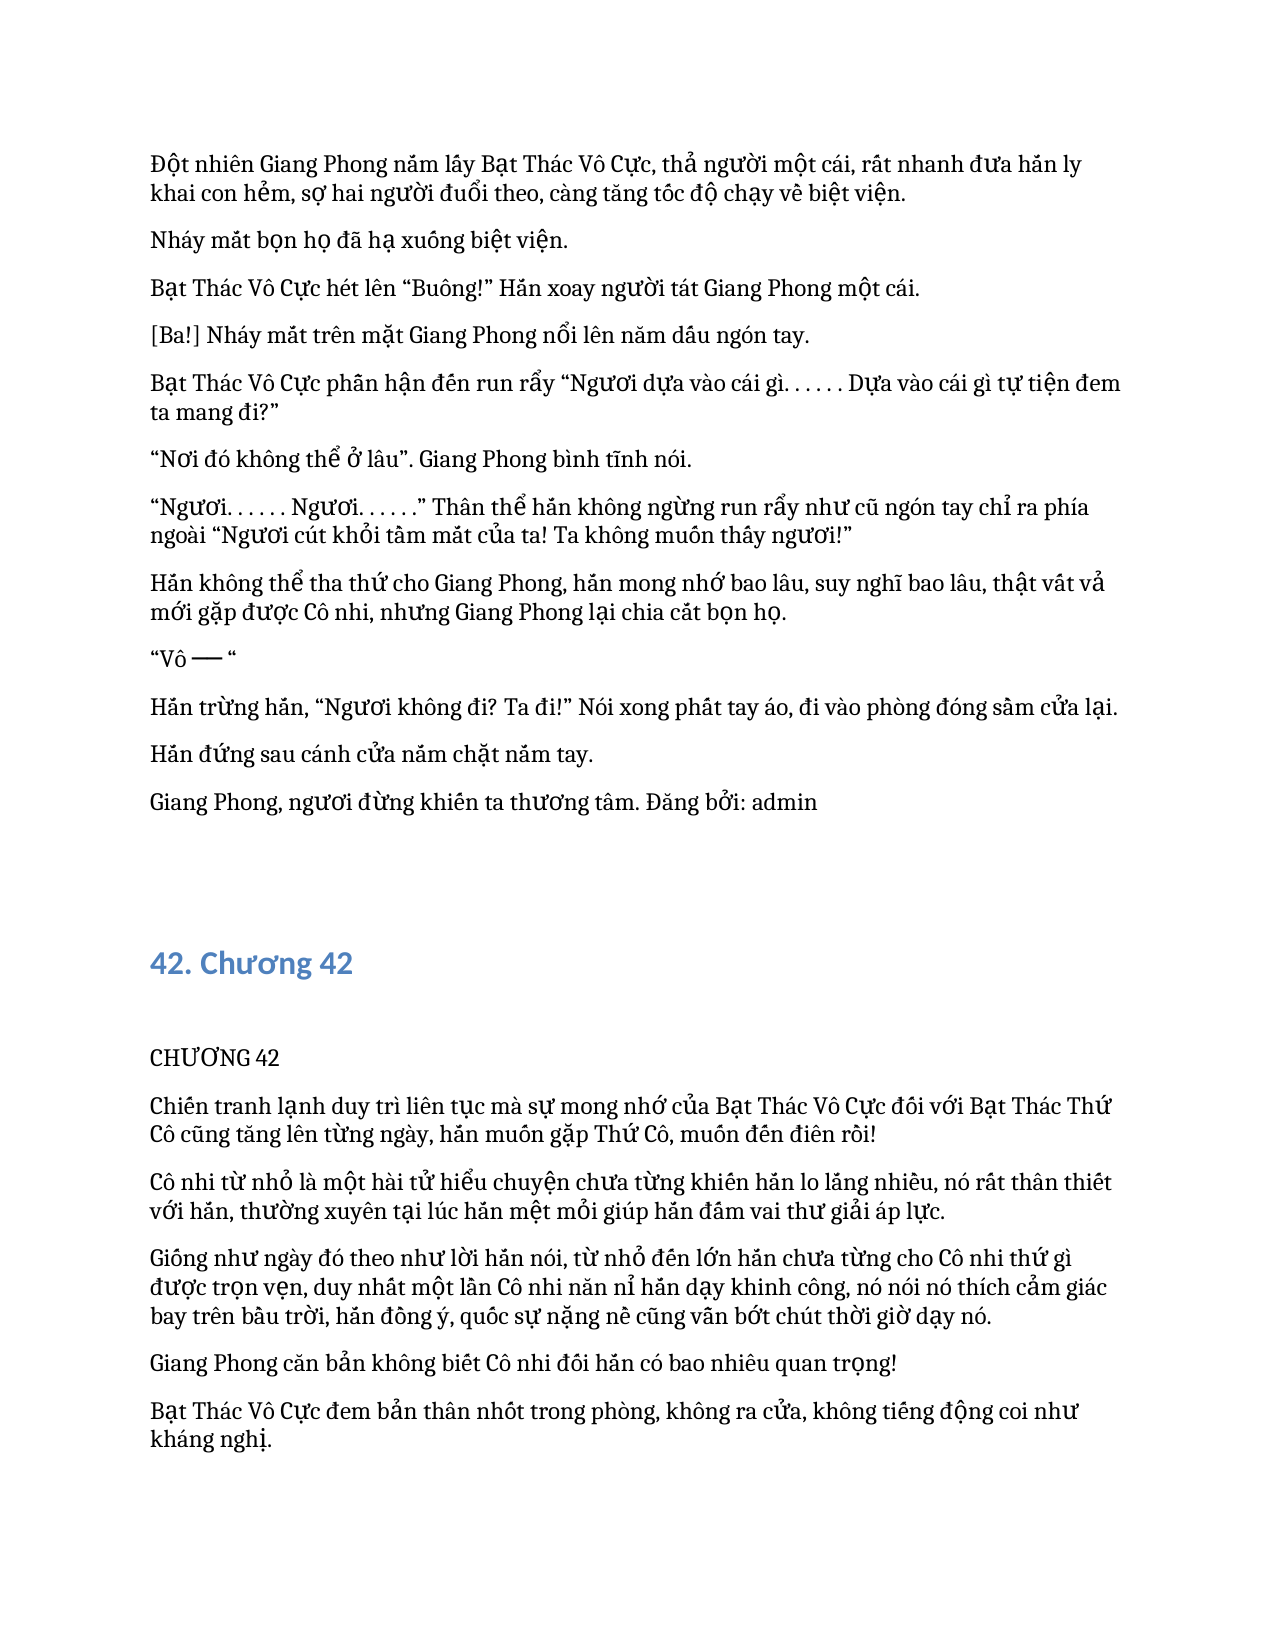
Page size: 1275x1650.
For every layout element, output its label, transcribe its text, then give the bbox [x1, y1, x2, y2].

text Hắn không thể tha thứ cho Giang Phong, hắn mong nhớ bao lâu, suy nghĩ bao lâu, thật vất vả mới gặp được Cô nhi, nhưng Giang Phong lại chia cắt bọn họ. [150, 569, 1125, 626]
text Hắn đứng sau cánh cửa nắm chặt nắm tay. [150, 740, 1125, 769]
text Giang Phong căn bản không biết Cô nhi đối hắn có bao nhiêu quan trọng! [150, 1349, 1125, 1378]
text Chiến tranh lạnh duy trì liên tục mà sự mong nhớ của Bạt Thác Vô Cực đối với Bạt Thác Thứ Cô cũng tăng lên từng ngày, hắn muốn gặp Thứ Cô, muốn đến điên rồi! [150, 1092, 1125, 1149]
text Giang Phong, ngươi đừng khiến ta thương tâm. Đăng bởi: admin [150, 787, 1125, 816]
text Bạt Thác Vô Cực phẫn hận đến run rẩy “Ngươi dựa vào cái gì. . . . . . Dựa vào cái gì tự tiện đem ta mang đi?” [150, 369, 1125, 426]
text CHƯƠNG 42 [150, 987, 1125, 1073]
text Bạt Thác Vô Cực hét lên “Buông!” Hắn xoay người tát Giang Phong một cái. [150, 274, 1125, 302]
text [Ba!] Nháy mắt trên mặt Giang Phong nổi lên năm dấu ngón tay. [150, 321, 1125, 350]
text Nháy mắt bọn họ đã hạ xuống biệt viện. [150, 226, 1125, 255]
subtitle 42. Chương 42 [150, 942, 1125, 983]
text Đột nhiên Giang Phong nắm lấy Bạt Thác Vô Cực, thả người một cái, rất nhanh đưa hắn ly khai con hẻm, sợ hai người đuổi theo, càng tăng tốc độ chạy về biệt viện. [150, 150, 1125, 207]
text Cô nhi từ nhỏ là một hài tử hiểu chuyện chưa từng khiến hắn lo lắng nhiều, nó rất thân thiết với hắn, thường xuyên tại lúc hắn mệt mỏi giúp hắn đấm vai thư giải áp lực. [150, 1168, 1125, 1225]
text “Nơi đó không thể ở lâu”. Giang Phong bình tĩnh nói. [150, 445, 1125, 474]
text “Vô ── “ [150, 645, 1125, 674]
text Hắn trừng hắn, “Ngươi không đi? Ta đi!” Nói xong phất tay áo, đi vào phòng đóng sầm cửa lại. [150, 692, 1125, 721]
text Giống như ngày đó theo như lời hắn nói, từ nhỏ đến lớn hắn chưa từng cho Cô nhi thứ gì được trọn vẹn, duy nhất một lần Cô nhi năn nỉ hắn dạy khinh công, nó nói nó thích cảm giác bay trên bầu trời, hắn đồng ý, quốc sự nặng nề cũng vẫn bớt chút thời giờ dạy nó. [150, 1244, 1125, 1330]
text Bạt Thác Vô Cực đem bản thân nhốt trong phòng, không ra cửa, không tiếng động coi như kháng nghị. [150, 1397, 1125, 1454]
text “Ngươi. . . . . . Ngươi. . . . . .” Thân thể hắn không ngừng run rẩy như cũ ngón tay chỉ ra phía ngoài “Ngươi cút khỏi tầm mắt của ta! Ta không muốn thấy ngươi!” [150, 492, 1125, 550]
